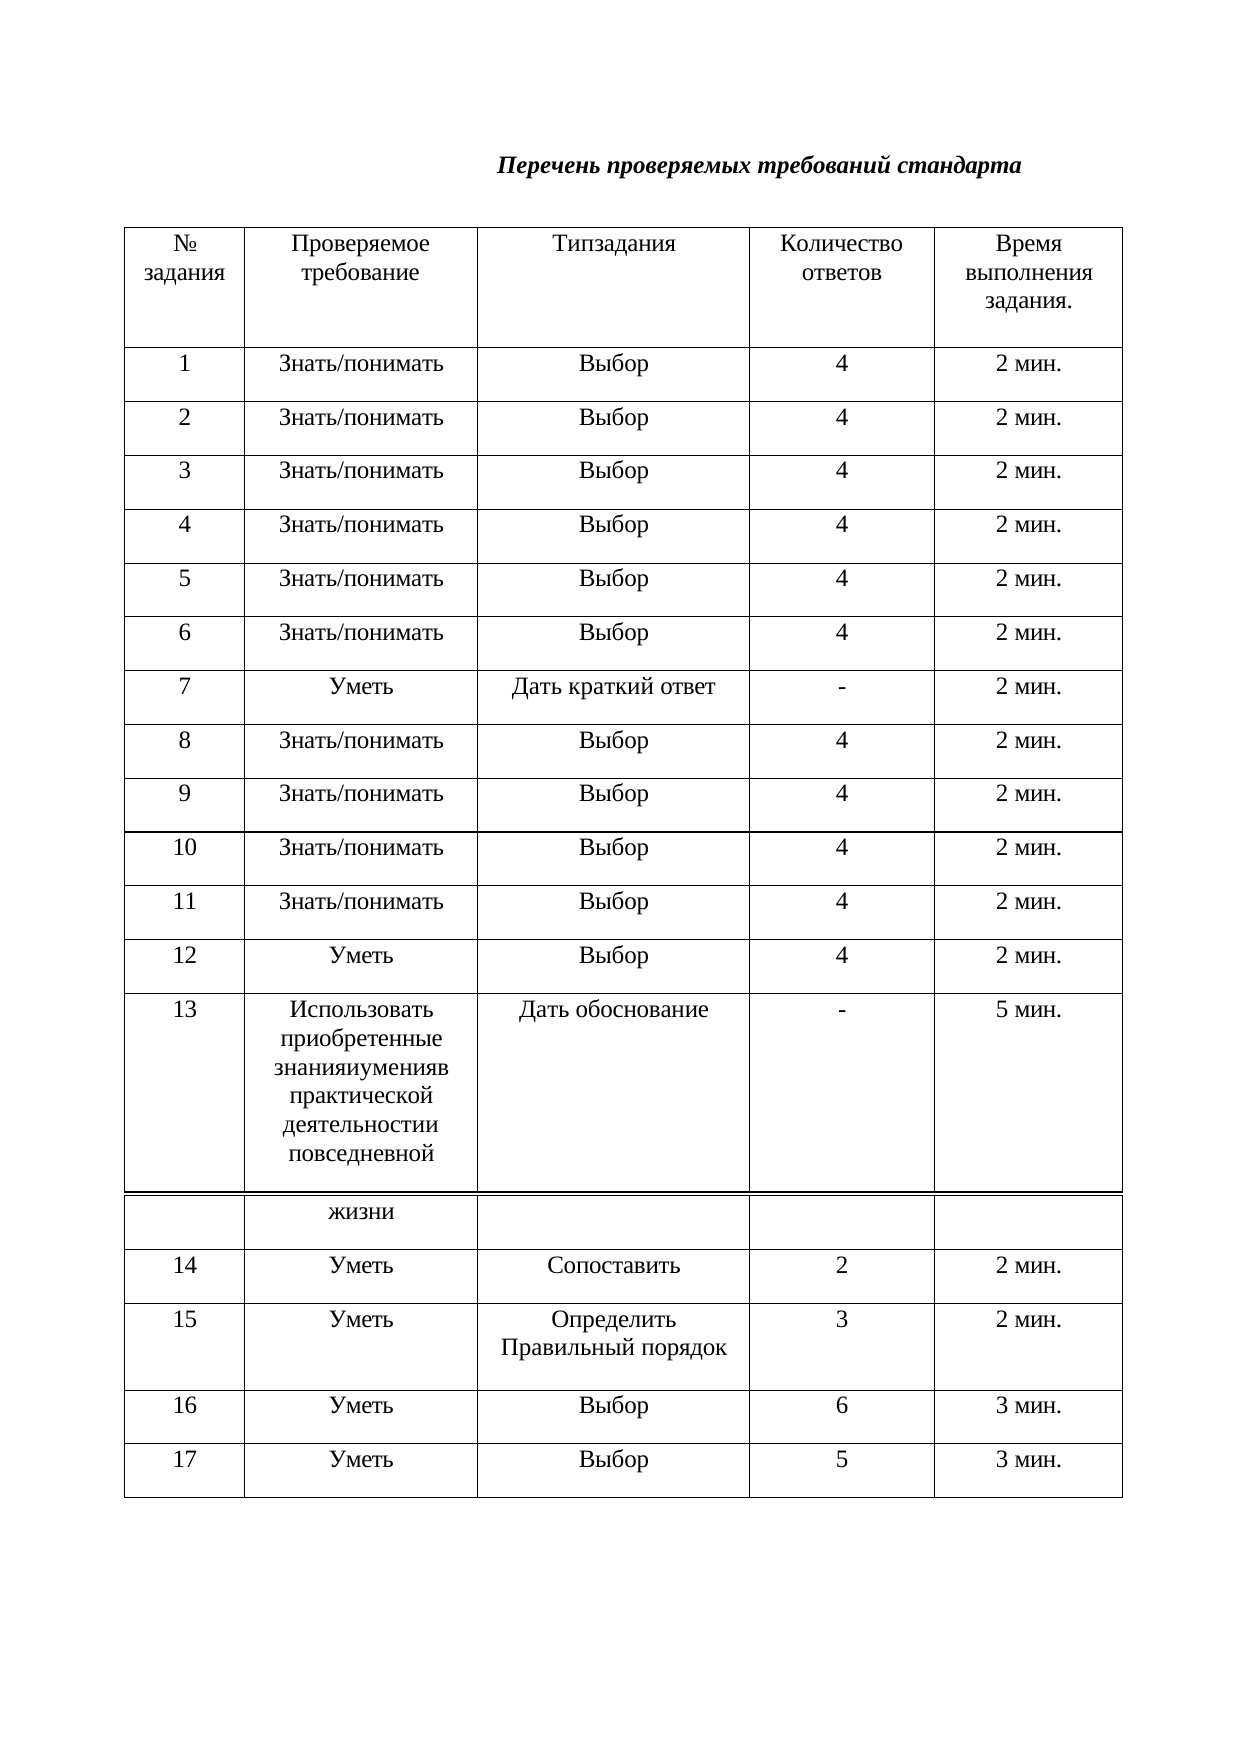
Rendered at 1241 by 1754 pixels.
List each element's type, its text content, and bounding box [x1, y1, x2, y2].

table_cell Определить Правильный порядок [478, 1304, 749, 1389]
table_cell Выбор [478, 833, 749, 885]
table_cell 3 мин. [935, 1444, 1122, 1497]
table_cell Уметь [245, 940, 477, 993]
table_cell Уметь [245, 671, 477, 724]
table_cell 16 [125, 1391, 244, 1443]
table_cell 2 мин. [935, 779, 1122, 831]
table_header Типзадания [478, 228, 749, 347]
table_cell 3 мин. [935, 1391, 1122, 1443]
table_cell 2 мин. [935, 1304, 1122, 1389]
table_cell 2 мин. [935, 617, 1122, 670]
table_cell 5 [125, 564, 244, 616]
table_cell Выбор [478, 886, 749, 939]
table_cell 10 [125, 833, 244, 885]
table_cell 2 мин. [935, 886, 1122, 939]
table_cell 4 [750, 617, 934, 670]
table_cell Уметь [245, 1250, 477, 1303]
table_cell Дать обоснование [478, 994, 749, 1191]
table_header [478, 1196, 749, 1249]
table_header Количество ответов [750, 228, 934, 347]
table_cell Выбор [478, 510, 749, 562]
table_cell 2 мин. [935, 1250, 1122, 1303]
table_cell 4 [750, 833, 934, 885]
table_cell Знать/понимать [245, 348, 477, 401]
table_cell 5 мин. [935, 994, 1122, 1191]
table_cell 4 [750, 725, 934, 777]
table_cell Использовать приобретенные знанияиуменияв практической деятельностии повседневной [245, 994, 477, 1191]
table_cell 4 [750, 886, 934, 939]
table_cell 4 [750, 564, 934, 616]
table_cell Выбор [478, 617, 749, 670]
table_cell Знать/понимать [245, 725, 477, 777]
table_cell 4 [750, 456, 934, 508]
table_cell 6 [125, 617, 244, 670]
table_cell Выбор [478, 1444, 749, 1497]
table_cell 11 [125, 886, 244, 939]
table_cell Знать/понимать [245, 779, 477, 831]
table_cell 1 [125, 348, 244, 401]
table_cell Уметь [245, 1444, 477, 1497]
table_cell 2 мин. [935, 456, 1122, 508]
table_cell Знать/понимать [245, 402, 477, 454]
table_cell Дать краткий ответ [478, 671, 749, 724]
table_cell Выбор [478, 456, 749, 508]
text Перечень проверяемых требований стандарта [497, 150, 1128, 179]
table_cell 2 [750, 1250, 934, 1303]
table_cell Знать/понимать [245, 564, 477, 616]
table_header Проверяемое требование [245, 228, 477, 347]
table_cell 2 мин. [935, 725, 1122, 777]
table_cell 8 [125, 725, 244, 777]
table_cell 2 мин. [935, 348, 1122, 401]
table_cell Знать/понимать [245, 886, 477, 939]
table_cell 2 мин. [935, 564, 1122, 616]
table_cell Знать/понимать [245, 617, 477, 670]
table_cell Уметь [245, 1304, 477, 1389]
table_cell - [750, 994, 934, 1191]
table_cell 9 [125, 779, 244, 831]
table_cell 2 мин. [935, 671, 1122, 724]
table_cell Выбор [478, 564, 749, 616]
table_cell Сопоставить [478, 1250, 749, 1303]
table_cell 4 [750, 779, 934, 831]
table_cell Выбор [478, 940, 749, 993]
table_cell 4 [750, 402, 934, 454]
table_cell 2 мин. [935, 510, 1122, 562]
table_header [125, 1196, 244, 1249]
table_header № задания [125, 228, 244, 347]
table_cell 17 [125, 1444, 244, 1497]
table_cell Знать/понимать [245, 833, 477, 885]
table_cell 13 [125, 994, 244, 1191]
table_cell Знать/понимать [245, 510, 477, 562]
table_cell 2 мин. [935, 402, 1122, 454]
table_cell 2 мин. [935, 833, 1122, 885]
table_header [750, 1196, 934, 1249]
table_cell 15 [125, 1304, 244, 1389]
table_cell 7 [125, 671, 244, 724]
table_cell Выбор [478, 402, 749, 454]
table_cell 5 [750, 1444, 934, 1497]
table_cell 2 [125, 402, 244, 454]
table_cell 12 [125, 940, 244, 993]
table_cell 4 [125, 510, 244, 562]
table_cell 6 [750, 1391, 934, 1443]
table_cell Уметь [245, 1391, 477, 1443]
table_cell 4 [750, 348, 934, 401]
table_cell Выбор [478, 779, 749, 831]
table_cell 2 мин. [935, 940, 1122, 993]
table_cell 4 [750, 510, 934, 562]
table_cell 3 [750, 1304, 934, 1389]
table_cell Выбор [478, 348, 749, 401]
table_cell 4 [750, 940, 934, 993]
table_cell 14 [125, 1250, 244, 1303]
table_cell - [750, 671, 934, 724]
table_cell Выбор [478, 1391, 749, 1443]
table_cell Выбор [478, 725, 749, 777]
table_header жизни [245, 1196, 477, 1249]
table_header Время выполнения задания. [935, 228, 1122, 347]
table_header [935, 1196, 1122, 1249]
table_cell 3 [125, 456, 244, 508]
table_cell Знать/понимать [245, 456, 477, 508]
